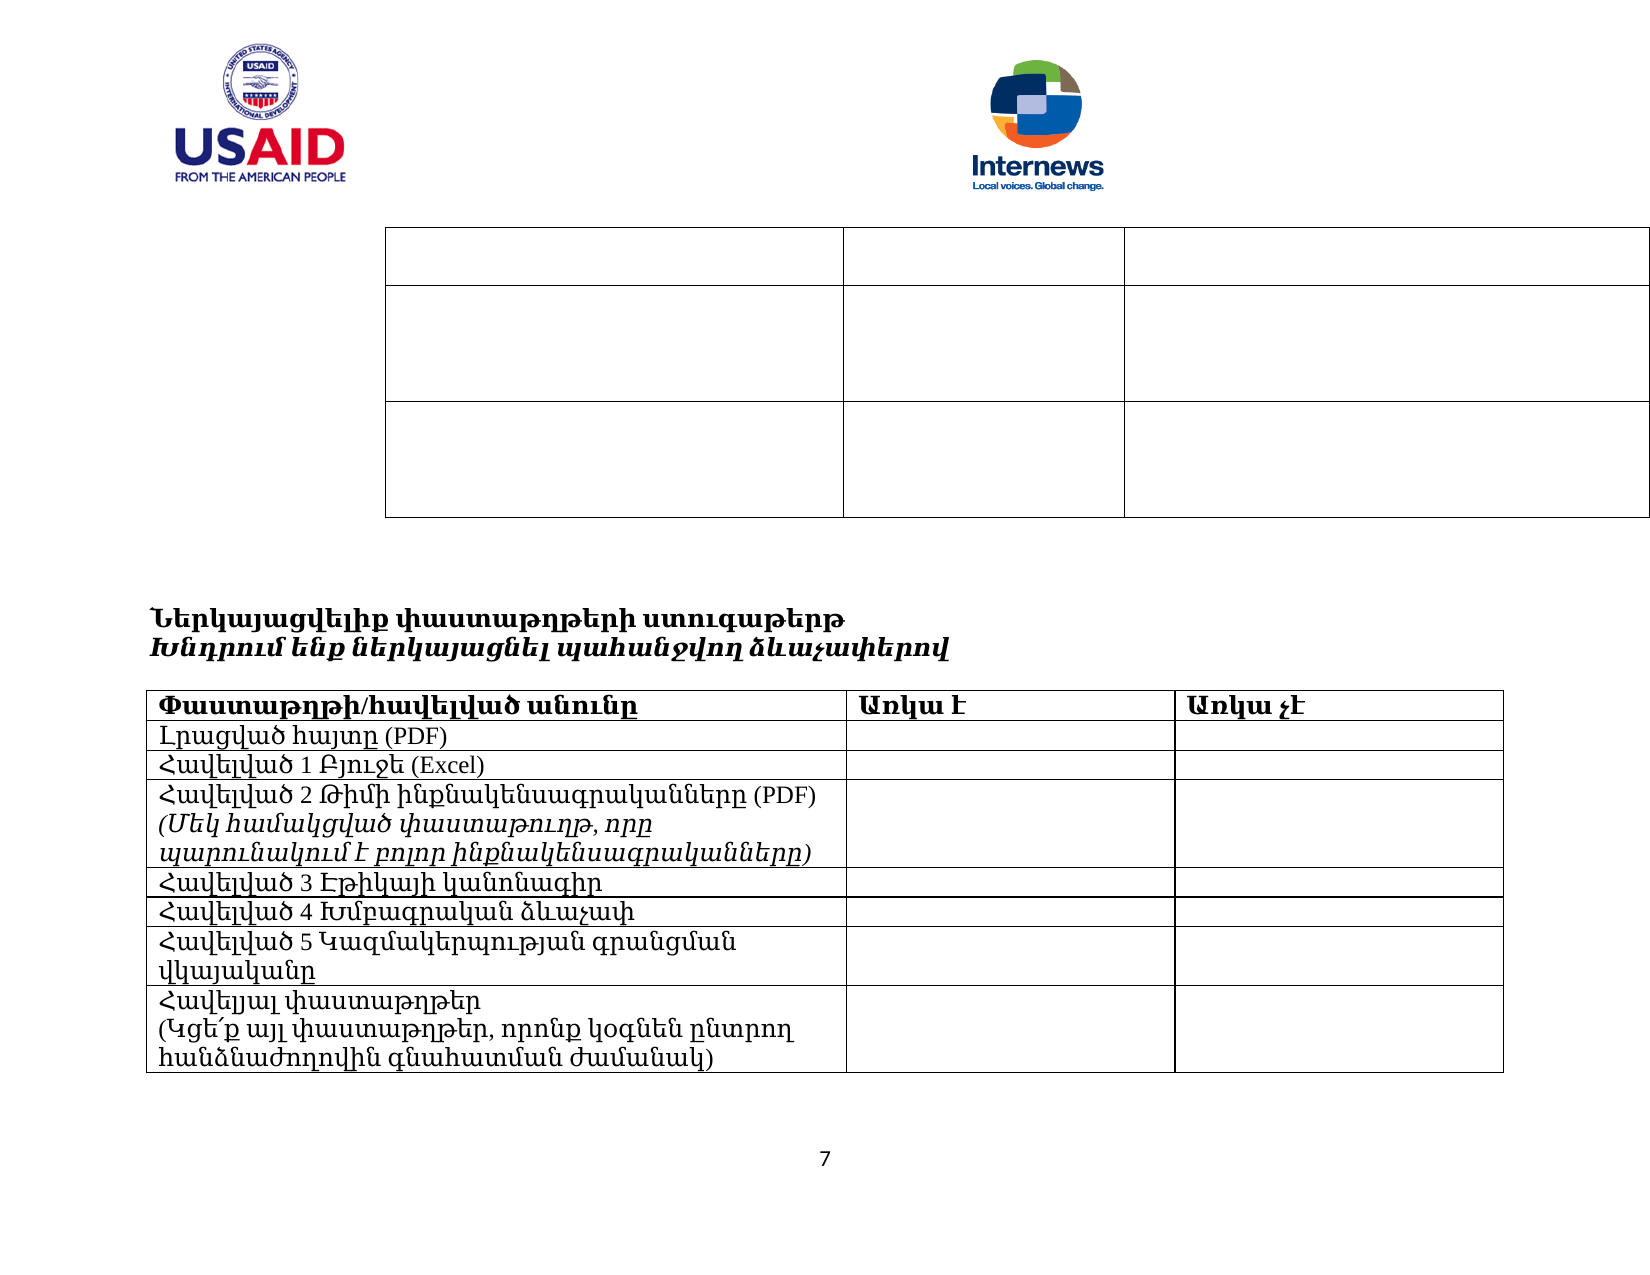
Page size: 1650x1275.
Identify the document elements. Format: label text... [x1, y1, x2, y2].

picture [934, 23, 1137, 224]
table_cell [847, 780, 1174, 867]
table_cell [1176, 898, 1503, 926]
table_header Փաստաթղթի/հավելված անունը [147, 691, 846, 720]
table_cell [1125, 228, 1649, 285]
table_cell [847, 986, 1174, 1072]
table_cell [1125, 286, 1649, 401]
table_header Առկա է [847, 691, 1174, 720]
table_cell [1176, 721, 1503, 749]
text Խնդրում ենք ներկայացնել պահանջվող ձևաչափերով [150, 633, 1500, 690]
table_cell [1176, 751, 1503, 779]
table_cell [386, 402, 843, 517]
table_cell [844, 228, 1124, 285]
table_cell Լրացված հայտը (PDF) [147, 721, 846, 749]
table_cell Հավելված 4 Խմբագրական ձևաչափ [147, 898, 846, 926]
table_cell [847, 927, 1174, 985]
table_cell Հավելված 5 Կազմակերպության գրանցման վկայականը [147, 927, 846, 985]
table_cell [847, 751, 1174, 779]
table_cell Հավելյալ փաստաթղթեր (Կցե՛ք այլ փաստաթղթեր, որոնք կօգնեն ընտրող հանձնաժողովին գնահատման ժամանակ) [147, 986, 846, 1072]
table_cell [1125, 402, 1649, 517]
table_cell [1176, 868, 1503, 896]
table_cell [1176, 780, 1503, 867]
table_cell [847, 898, 1174, 926]
table_cell [847, 721, 1174, 749]
table_cell Հավելված 1 Բյուջե (Excel) [147, 751, 846, 779]
picture [150, 31, 362, 191]
table_cell [1176, 986, 1503, 1072]
table_cell [1176, 927, 1503, 985]
table_cell [844, 286, 1124, 401]
table_cell [386, 228, 843, 285]
text Ներկայացվելիք փաստաթղթերի ստուգաթերթ [150, 604, 1500, 633]
table_header Առկա չէ [1176, 691, 1503, 720]
table_cell [844, 402, 1124, 517]
table_cell [847, 868, 1174, 896]
table_cell Հավելված 3 Էթիկայի կանոնագիր [147, 868, 846, 896]
table_cell Հավելված 2 Թիմի ինքնակենսագրականները (PDF) (Մեկ համակցված փաստաթուղթ, որը պարունակում է բոլոր ինքնակենսագրականները) [147, 780, 846, 867]
table_cell [386, 286, 843, 401]
